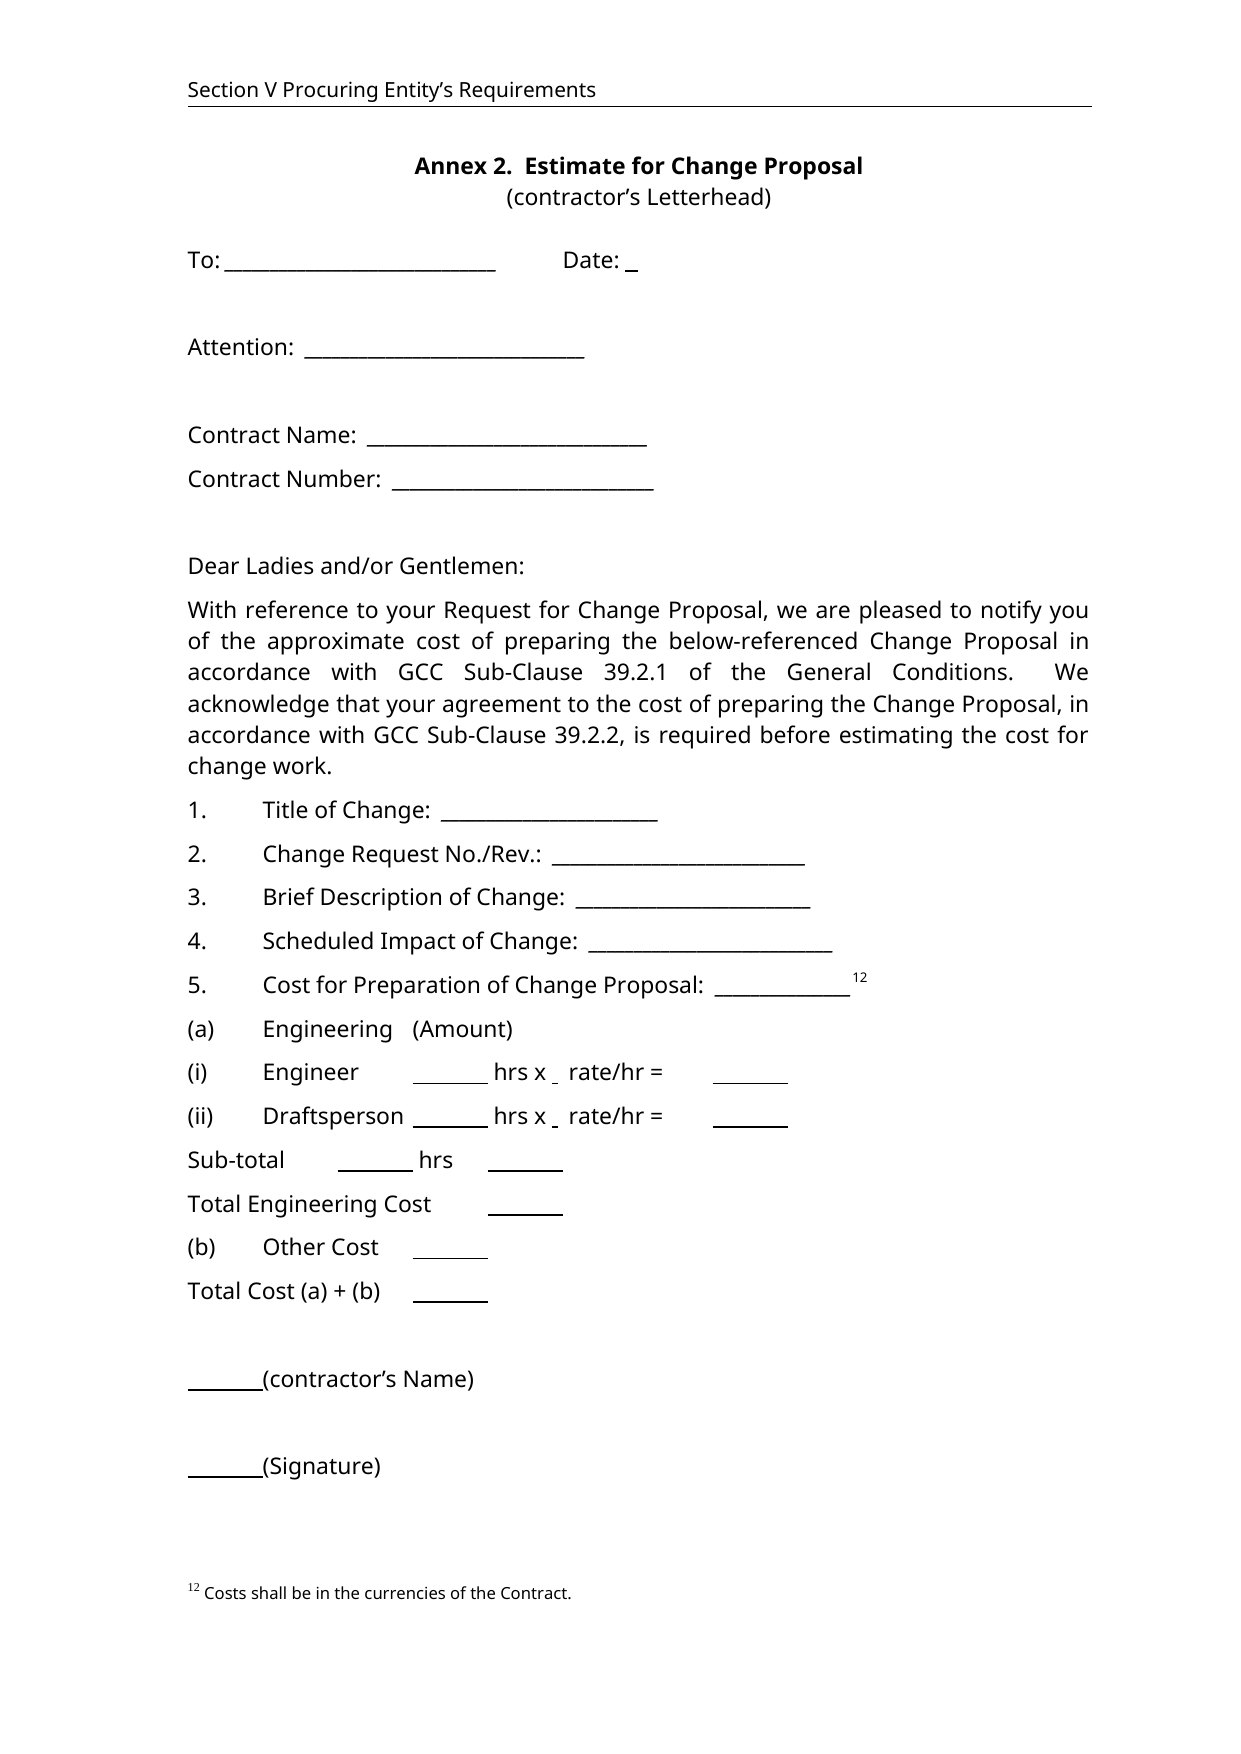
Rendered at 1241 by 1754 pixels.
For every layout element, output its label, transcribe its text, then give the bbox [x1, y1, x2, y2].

text Dear Ladies and/or Gentlemen: [187, 550, 1090, 581]
text (ii) Draftsperson hrs x rate/hr = [187, 1100, 1090, 1131]
text Sub-total hrs [187, 1144, 1090, 1175]
text 3. Brief Description of Change: __________________________ [187, 881, 1090, 912]
text Annex 2. Estimate for Change Proposal [187, 150, 1090, 181]
text (contractor’s Letterhead) [187, 181, 1090, 212]
text 1. Title of Change: ________________________ [187, 794, 1090, 825]
text Attention: _______________________________ [187, 331, 1090, 362]
text (i) Engineer hrs x rate/hr = [187, 1056, 1090, 1087]
text 2. Change Request No./Rev.: ____________________________ [187, 837, 1090, 869]
text To: ______________________________ Date: [187, 244, 1090, 275]
text Contract Name: _______________________________ [187, 419, 1090, 450]
text 4. Scheduled Impact of Change: ___________________________ [187, 925, 1090, 956]
text Total Cost (a) + (b) [187, 1275, 1090, 1306]
text 5. Cost for Preparation of Change Proposal: _______________ [187, 969, 1090, 1000]
text (a) Engineering (Amount) [187, 1012, 1090, 1044]
text Contract Number: _____________________________ [187, 462, 1090, 494]
text (contractor’s Name) [187, 1362, 1090, 1394]
text Total Engineering Cost [187, 1187, 1090, 1219]
text (Signature) [187, 1450, 1090, 1481]
text (b) Other Cost [187, 1231, 1090, 1262]
text With reference to your Request for Change Proposal, we are pleased to notify you of the approximate cost of preparing the below-referenced Change Proposal in accordance with GCC Sub-Clause 39.2.1 of the General Conditions. We acknowledge that your agreement to the cost of preparing the Change Proposal, in accordance with GCC Sub-Clause 39.2.2, is required before estimating the cost for change work. [187, 594, 1090, 781]
